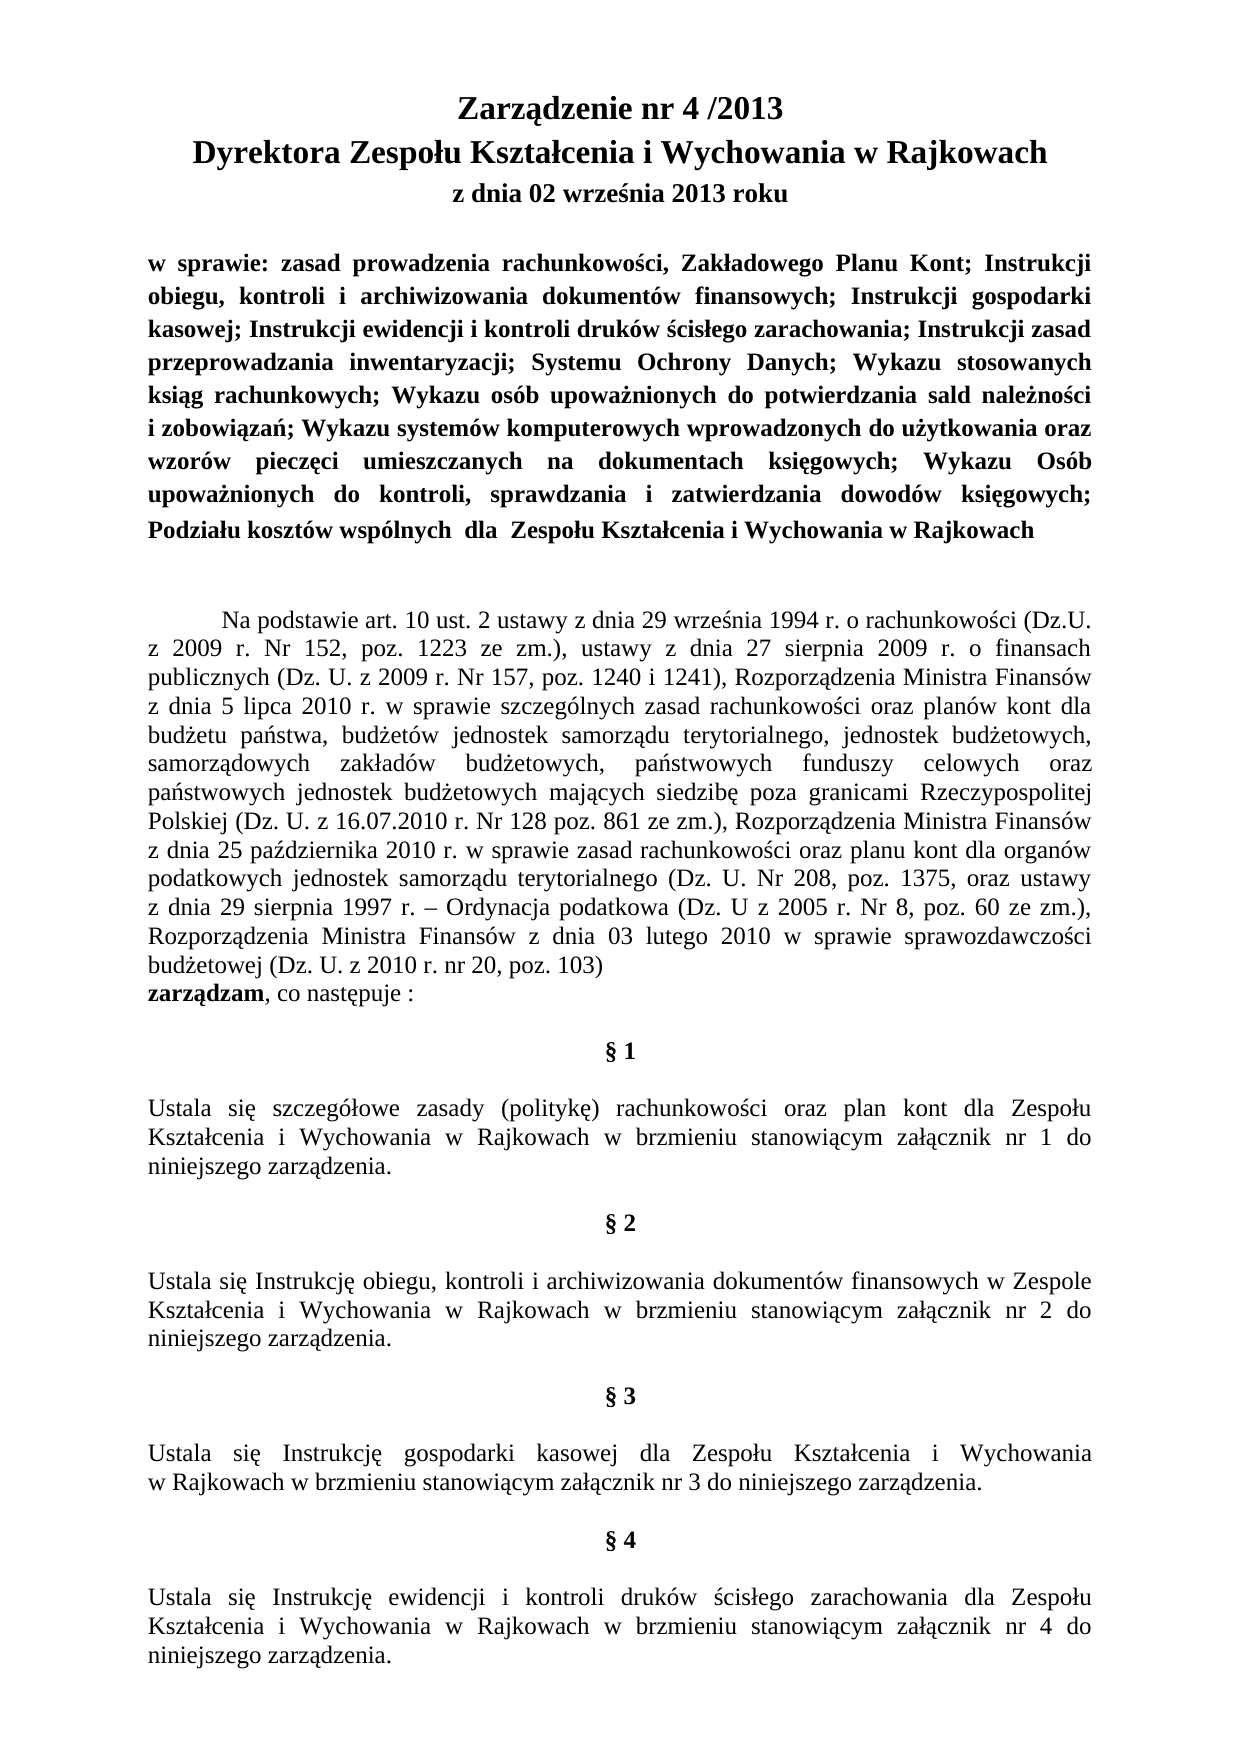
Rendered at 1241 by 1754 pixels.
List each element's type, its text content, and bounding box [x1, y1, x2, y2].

text § 3 [148, 1381, 1093, 1410]
text zarządzam, co następuje : [148, 978, 1093, 1007]
text § 4 [148, 1525, 1093, 1553]
text Ustala się szczegółowe zasady (politykę) rachunkowości oraz plan kont dla Zespołu Kształcenia i Wychowania w Rajkowach w brzmieniu stanowiącym załącznik nr 1 do niniejszego zarządzenia. [148, 1093, 1093, 1180]
text § 2 [148, 1208, 1093, 1237]
text Ustala się Instrukcję gospodarki kasowej dla Zespołu Kształcenia i Wychowania w Rajkowach w brzmieniu stanowiącym załącznik nr 3 do niniejszego zarządzenia. [148, 1438, 1093, 1496]
text Dyrektora Zespołu Kształcenia i Wychowania w Rajkowach [148, 133, 1093, 171]
text Na podstawie art. 10 ust. 2 ustawy z dnia 29 września 1994 r. o rachunkowości (Dz.U. z 2009 r. Nr 152, poz. 1223 ze zm.), ustawy z dnia 27 sierpnia 2009 r. o finansach publicznych (Dz. U. z 2009 r. Nr 157, poz. 1240 i 1241), Rozporządzenia Ministra Finansów z dnia 5 lipca 2010 r. w sprawie szczególnych zasad rachunkowości oraz planów kont dla budżetu państwa, budżetów jednostek samorządu terytorialnego, jednostek budżetowych, samorządowych zakładów budżetowych, państwowych funduszy celowych oraz państwowych jednostek budżetowych mających siedzibę poza granicami Rzeczypospolitej Polskiej (Dz. U. z 16.07.2010 r. Nr 128 poz. 861 ze zm.), Rozporządzenia Ministra Finansów z dnia 25 października 2010 r. w sprawie zasad rachunkowości oraz planu kont dla organów podatkowych jednostek samorządu terytorialnego (Dz. U. Nr 208, poz. 1375, oraz ustawy z dnia 29 sierpnia 1997 r. – Ordynacja podatkowa (Dz. U z 2005 r. Nr 8, poz. 60 ze zm.), Rozporządzenia Ministra Finansów z dnia 03 lutego 2010 w sprawie sprawozdawczości budżetowej (Dz. U. z 2010 r. nr 20, poz. 103) [148, 605, 1093, 978]
text Zarządzenie nr 4 /2013 [148, 89, 1093, 127]
text w sprawie: zasad prowadzenia rachunkowości, Zakładowego Planu Kont; Instrukcji obiegu, kontroli i archiwizowania dokumentów finansowych; Instrukcji gospodarki kasowej; Instrukcji ewidencji i kontroli druków ścisłego zarachowania; Instrukcji zasad przeprowadzania inwentaryzacji; Systemu Ochrony Danych; Wykazu stosowanych ksiąg rachunkowych; Wykazu osób upoważnionych do potwierdzania sald należności i zobowiązań; Wykazu systemów komputerowych wprowadzonych do użytkowania oraz wzorów pieczęci umieszczanych na dokumentach księgowych; Wykazu Osób upoważnionych do kontroli, sprawdzania i zatwierdzania dowodów księgowych; Podziału kosztów wspólnych dla Zespołu Kształcenia i Wychowania w Rajkowach [148, 248, 1093, 544]
text Ustala się Instrukcję obiegu, kontroli i archiwizowania dokumentów finansowych w Zespole Kształcenia i Wychowania w Rajkowach w brzmieniu stanowiącym załącznik nr 2 do niniejszego zarządzenia. [148, 1266, 1093, 1352]
text z dnia 02 września 2013 roku [148, 177, 1093, 208]
text Ustala się Instrukcję ewidencji i kontroli druków ścisłego zarachowania dla Zespołu Kształcenia i Wychowania w Rajkowach w brzmieniu stanowiącym załącznik nr 4 do niniejszego zarządzenia. [148, 1582, 1093, 1668]
text § 1 [148, 1036, 1093, 1065]
